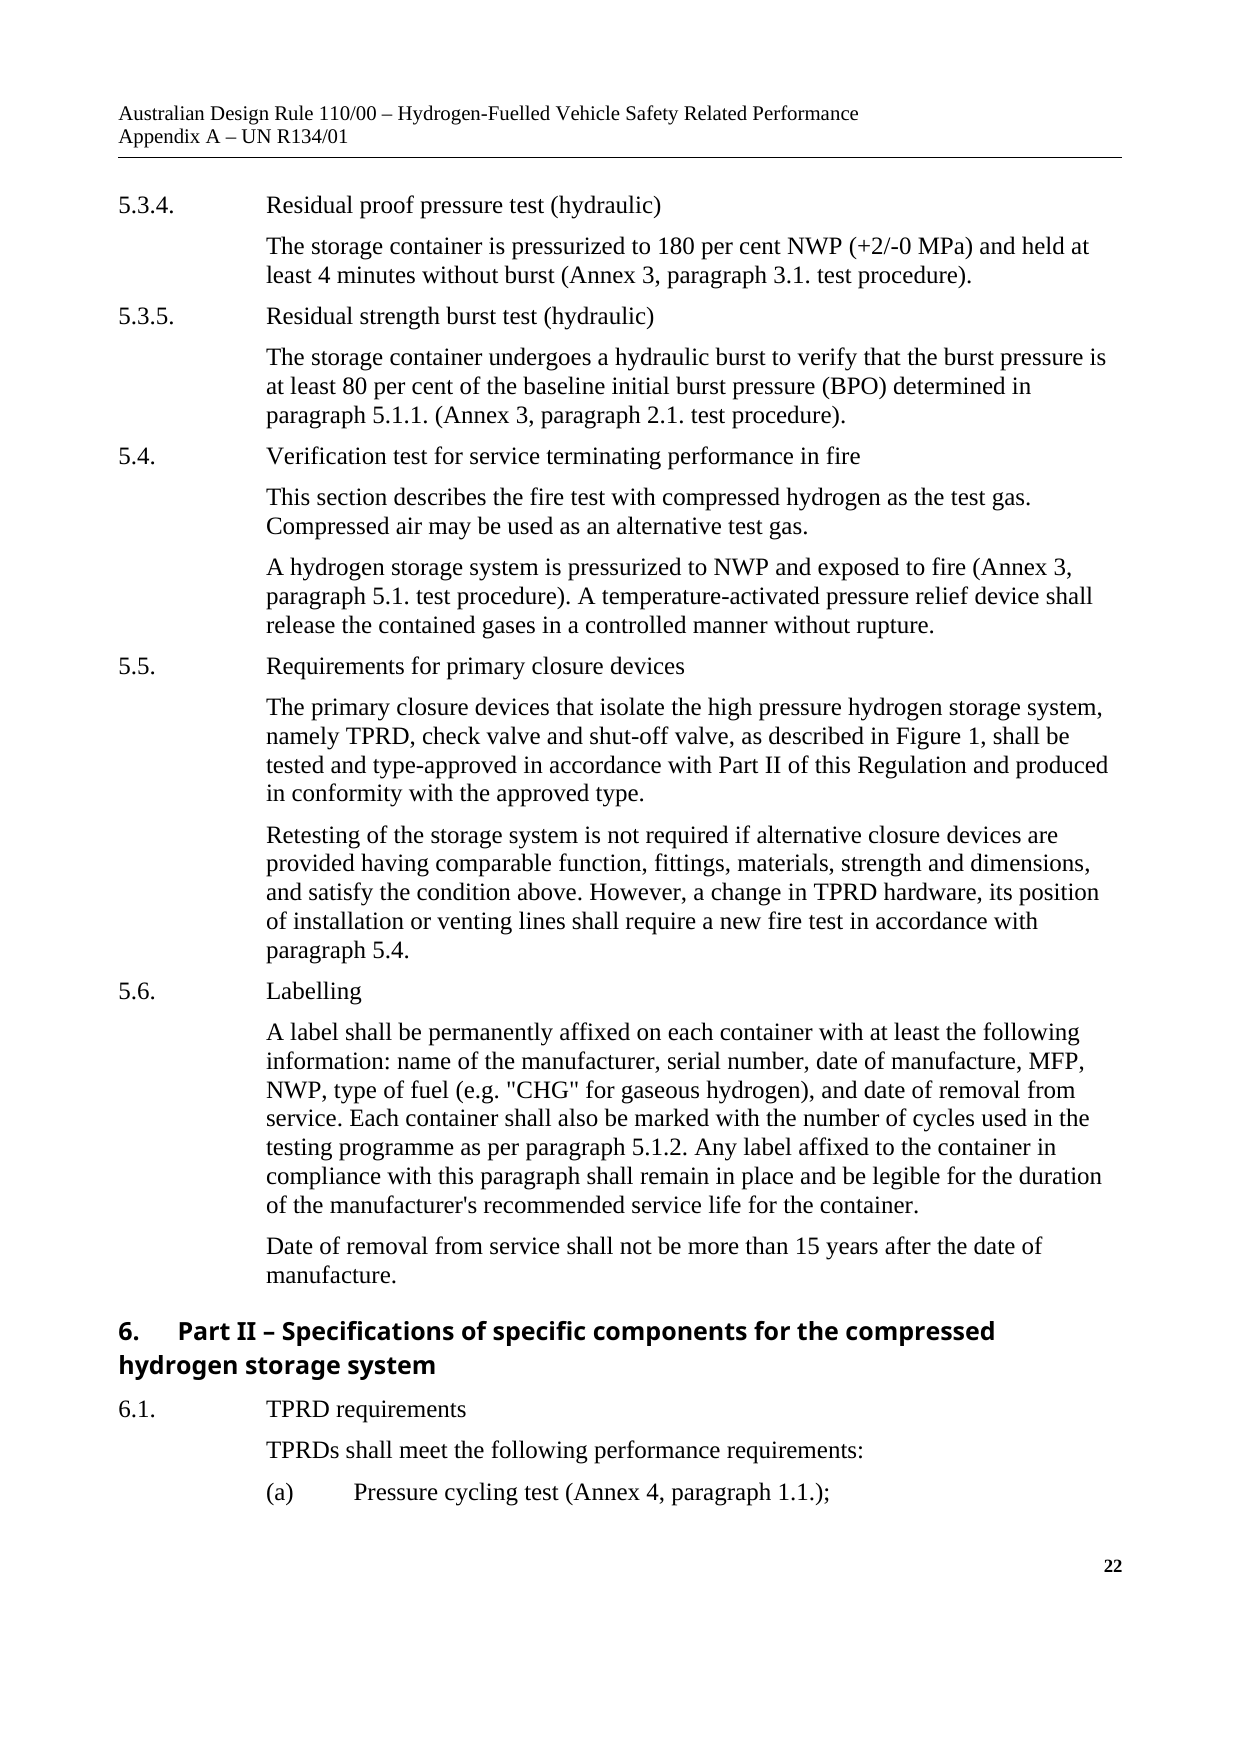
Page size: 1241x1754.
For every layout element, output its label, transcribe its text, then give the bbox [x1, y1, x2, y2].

text TPRDs shall meet the following performance requirements: [266, 1435, 1122, 1464]
text A hydrogen storage system is pressurized to NWP and exposed to fire (Annex 3, paragraph 5.1. test procedure). A temperature-activated pressure relief device shall release the contained gases in a controlled manner without rupture. [266, 552, 1122, 638]
text The storage container undergoes a hydraulic burst to verify that the burst pressure is at least 80 per cent of the baseline initial burst pressure (BPO) determined in paragraph 5.1.1. (Annex 3, paragraph 2.1. test procedure). [266, 342, 1122, 428]
text Date of removal from service shall not be more than 15 years after the date of manufacture. [266, 1231, 1122, 1288]
list Part II – Specifications of specific components for the compressed hydrogen storage system [118, 1313, 1122, 1382]
text The primary closure devices that isolate the high pressure hydrogen storage system, namely TPRD, check valve and shut-off valve, as described in Figure 1, shall be tested and type-approved in accordance with Part II of this Regulation and produced in conformity with the approved type. [266, 692, 1122, 807]
text 6.1. TPRD requirements [118, 1394, 1122, 1423]
text 5.3.4. Residual proof pressure test (hydraulic) [118, 190, 1122, 218]
text 5.5. Requirements for primary closure devices [118, 651, 1122, 680]
text Retesting of the storage system is not required if alternative closure devices are provided having comparable function, fittings, materials, strength and dimensions, and satisfy the condition above. However, a change in TPRD hardware, its position of installation or venting lines shall require a new fire test in accordance with paragraph 5.4. [266, 820, 1122, 963]
text This section describes the fire test with compressed hydrogen as the test gas. Compressed air may be used as an alternative test gas. [266, 482, 1122, 540]
text 5.6. Labelling [118, 976, 1122, 1005]
text 5.3.5. Residual strength burst test (hydraulic) [118, 301, 1122, 330]
text A label shall be permanently affixed on each container with at least the following information: name of the manufacturer, serial number, date of manufacture, MFP, NWP, type of fuel (e.g. "CHG" for gaseous hydrogen), and date of removal from service. Each container shall also be marked with the number of cycles used in the testing programme as per paragraph 5.1.2. Any label affixed to the container in compliance with this paragraph shall remain in place and be legible for the duration of the manufacturer's recommended service life for the container. [266, 1017, 1122, 1218]
text The storage container is pressurized to 180 per cent NWP (+2/-0 MPa) and held at least 4 minutes without burst (Annex 3, paragraph 3.1. test procedure). [266, 231, 1122, 288]
text (a) Pressure cycling test (Annex 4, paragraph 1.1.); [266, 1477, 1122, 1505]
text 5.4. Verification test for service terminating performance in fire [118, 441, 1122, 470]
